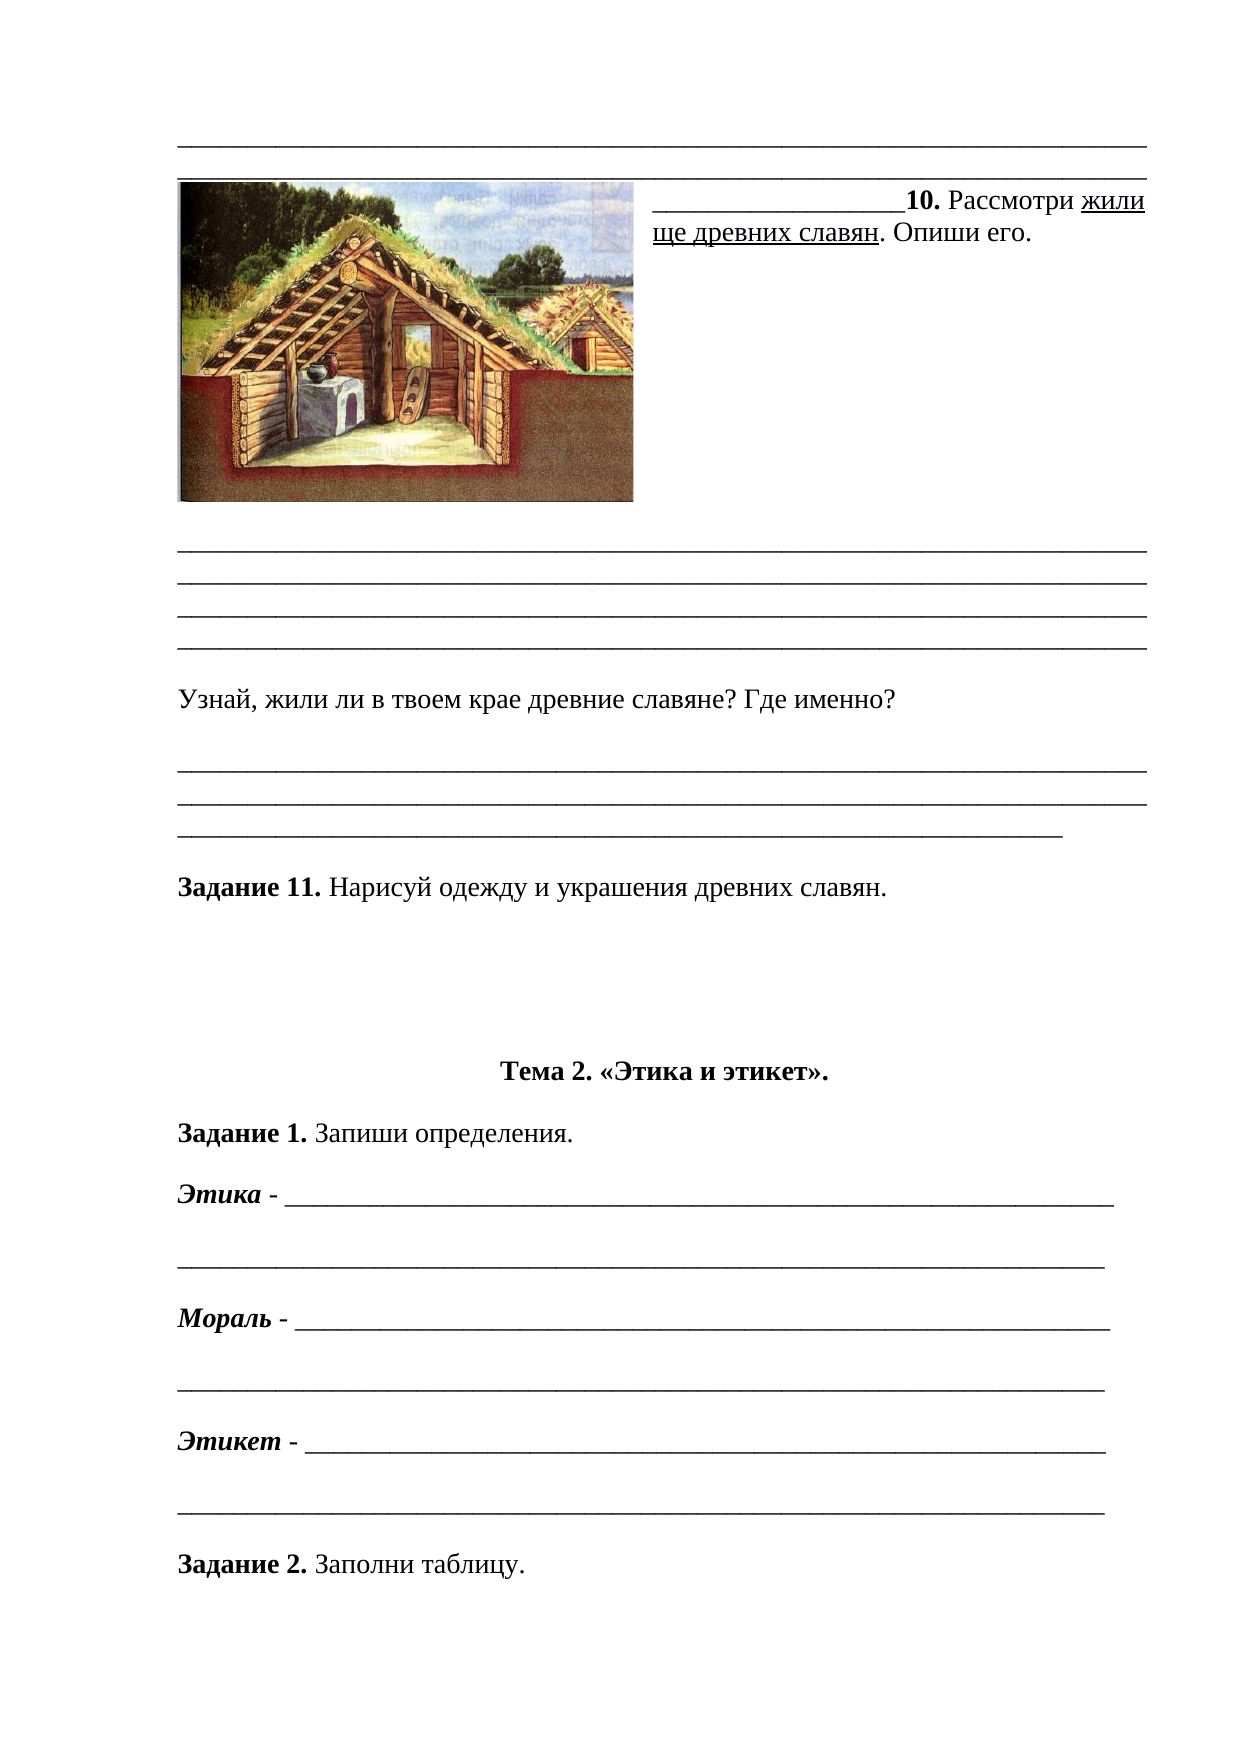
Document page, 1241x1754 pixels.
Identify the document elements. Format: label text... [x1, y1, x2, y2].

text ____________________________________________________________________________________________________________________________________________________________10. Рассмотри жилище древних славян. Опиши его. [177, 118, 1152, 248]
text Задание 2. Заполни таблицу. [177, 1547, 1152, 1579]
text __________________________________________________________________ [177, 1485, 1152, 1518]
picture [177, 182, 634, 502]
text Задание 11. Нарисуй одежду и украшения древних славян. [177, 870, 1152, 902]
text __________________________________________________________________ [177, 1239, 1152, 1272]
text Этикет - _________________________________________________________ [177, 1424, 1152, 1456]
text ____________________________________________________________________________________________________________________________________________________________________________________________________________________________________________________________________________________ [177, 277, 1152, 653]
text Задание 1. Запиши определения. [177, 1116, 1152, 1148]
text Узнай, жили ли в твоем крае древние славяне? Где именно? [177, 682, 1152, 714]
text Мораль - __________________________________________________________ [177, 1301, 1152, 1333]
text __________________________________________________________________ [177, 1362, 1152, 1395]
text Этика - ___________________________________________________________ [177, 1178, 1152, 1210]
text _________________________________________________________________________________________________________________________________________________________________________________________________________ [177, 743, 1152, 841]
text Тема 2. «Этика и этикет». [177, 1054, 1152, 1087]
